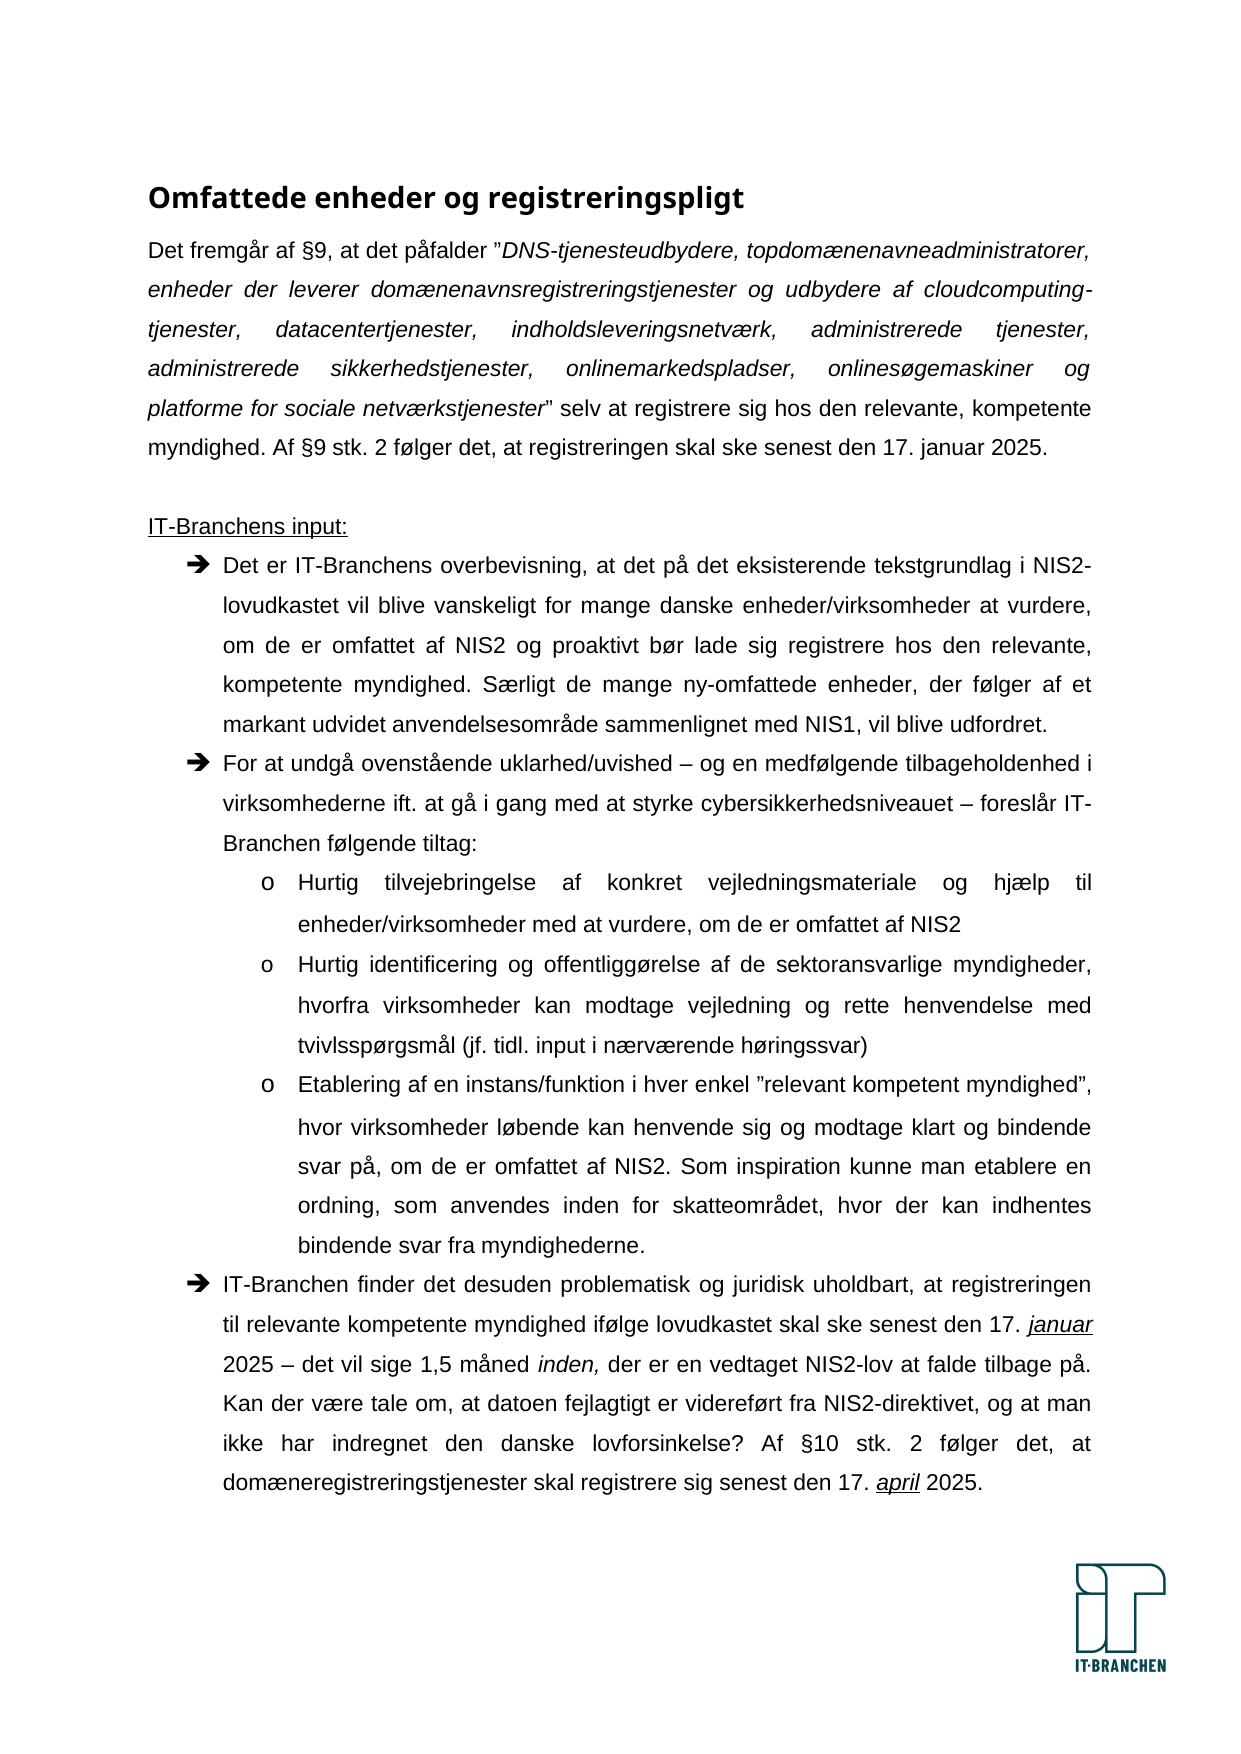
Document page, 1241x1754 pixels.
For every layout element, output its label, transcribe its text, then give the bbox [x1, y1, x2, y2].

text IT-Branchens input: [148, 513, 1092, 539]
list IT-Branchen finder det desuden problematisk og juridisk uholdbart, at registreringen til relevante kompetente myndighed ifølge lovudkastet skal ske senest den 17. januar 2025 – det vil sige 1,5 måned inden, der er en vedtaget NIS2-lov at falde tilbage på. Kan der være tale om, at datoen fejlagtigt er videreført fra NIS2-direktivet, og at man ikke har indregnet den danske lovforsinkelse? Af §10 stk. 2 følger det, at domæneregistreringstjenester skal registrere sig senest den 17. april 2025. [185, 1271, 1092, 1496]
list Hurtig identificering og offentliggørelse af de sektoransvarlige myndigheder, hvorfra virksomheder kan modtage vejledning og rette henvendelse med tvivlsspørgsmål (jf. tidl. input i nærværende høringssvar) [260, 951, 1092, 1058]
text Det fremgår af §9, at det påfalder ”DNS-tjenesteudbydere, topdomænenavneadministratorer, enheder der leverer domænenavnsregistreringstjenester og udbydere af cloudcomputingtjenester, datacentertjenester, indholdsleveringsnetværk, administrerede tjenester, administrerede sikkerhedstjenester, onlinemarkedspladser, onlinesøgemaskiner og platforme for sociale netværkstjenester” selv at registrere sig hos den relevante, kompetente myndighed. Af §9 stk. 2 følger det, at registreringen skal ske senest den 17. januar 2025. [148, 237, 1092, 460]
list Etablering af en instans/funktion i hver enkel ”relevant kompetent myndighed”, hvor virksomheder løbende kan henvende sig og modtage klart og bindende svar på, om de er omfattet af NIS2. Som inspiration kunne man etablere en ordning, som anvendes inden for skatteområdet, hvor der kan indhentes bindende svar fra myndighederne. [260, 1071, 1092, 1258]
list Hurtig tilvejebringelse af konkret vejledningsmateriale og hjælp til enheder/virksomheder med at vurdere, om de er omfattet af NIS2 [260, 869, 1092, 938]
list For at undgå ovenstående uklarhed/uvished – og en medfølgende tilbageholdenhed i virksomhederne ift. at gå i gang med at styrke cybersikkerhedsniveauet – foreslår IT-Branchen følgende tiltag: [185, 750, 1092, 856]
list Det er IT-Branchens overbevisning, at det på det eksisterende tekstgrundlag i NIS2-lovudkastet vil blive vanskeligt for mange danske enheder/virksomheder at vurdere, om de er omfattet af NIS2 og proaktivt bør lade sig registrere hos den relevante, kompetente myndighed. Særligt de mange ny-omfattede enheder, der følger af et markant udvidet anvendelsesområde sammenlignet med NIS1, vil blive udfordret. [185, 552, 1092, 737]
picture [1058, 1556, 1183, 1680]
text Omfattede enheder og registreringspligt [148, 177, 1092, 217]
